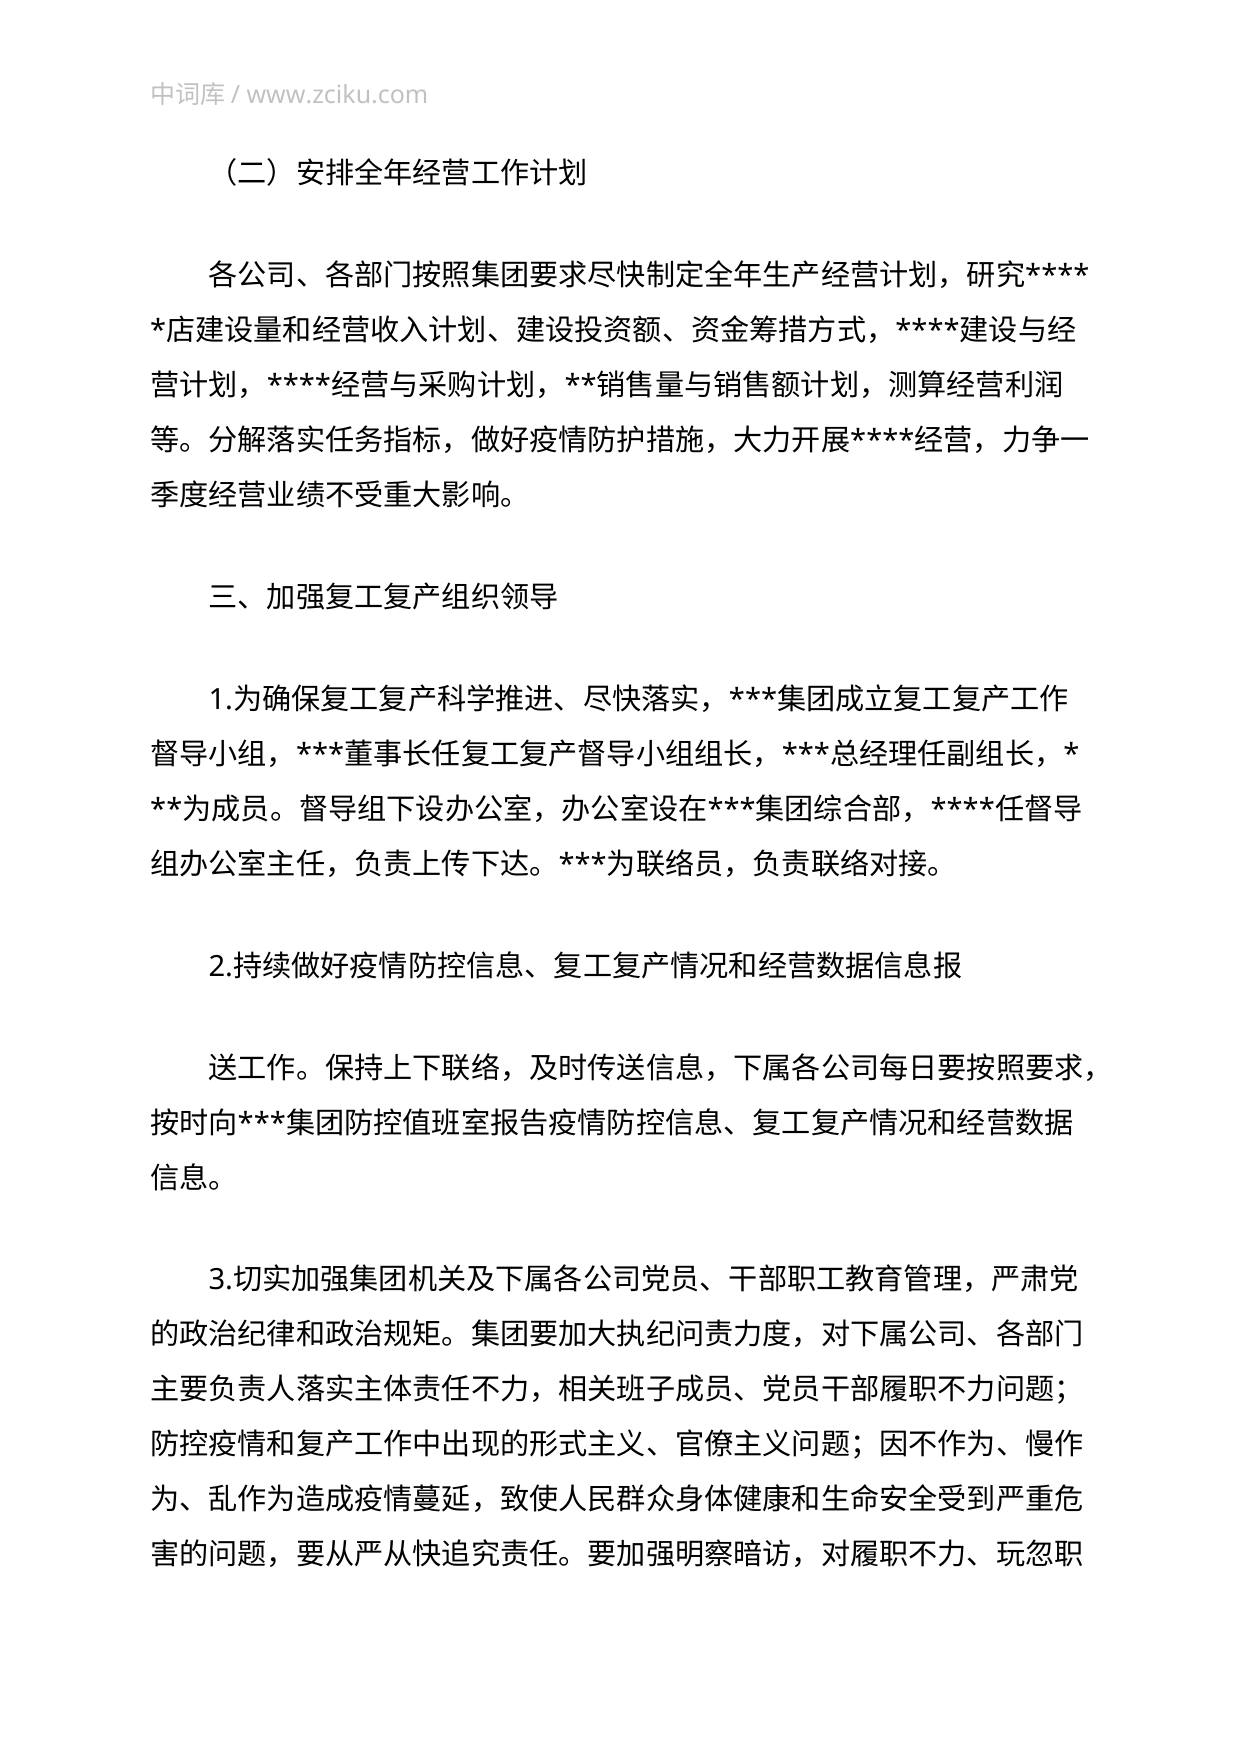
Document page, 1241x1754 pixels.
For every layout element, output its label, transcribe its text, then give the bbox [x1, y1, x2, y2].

text 1.为确保复工复产科学推进、尽快落实，***集团成立复工复产工作督导小组，***董事长任复工复产督导小组组长，***总经理任副组长，***为成员。督导组下设办公室，办公室设在***集团综合部，****任督导组办公室主任，负责上传下达。***为联络员，负责联络对接。 [150, 675, 1090, 883]
text 三、加强复工复产组织领导 [150, 573, 1090, 616]
text （二）安排全年经营工作计划 [150, 150, 1090, 192]
text 2.持续做好疫情防控信息、复工复产情况和经营数据信息报 [150, 942, 1090, 985]
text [150, 1256, 1090, 1573]
text 送工作。保持上下联络，及时传送信息，下属各公司每日要按照要求，按时向***集团防控值班室报告疫情防控信息、复工复产情况和经营数据信息。 [150, 1044, 1090, 1196]
text 各公司、各部门按照集团要求尽快制定全年生产经营计划，研究*****店建设量和经营收入计划、建设投资额、资金筹措方式，****建设与经营计划，****经营与采购计划，**销售量与销售额计划，测算经营利润等。分解落实任务指标，做好疫情防护措施，大力开展****经营，力争一季度经营业绩不受重大影响。 [150, 252, 1090, 514]
